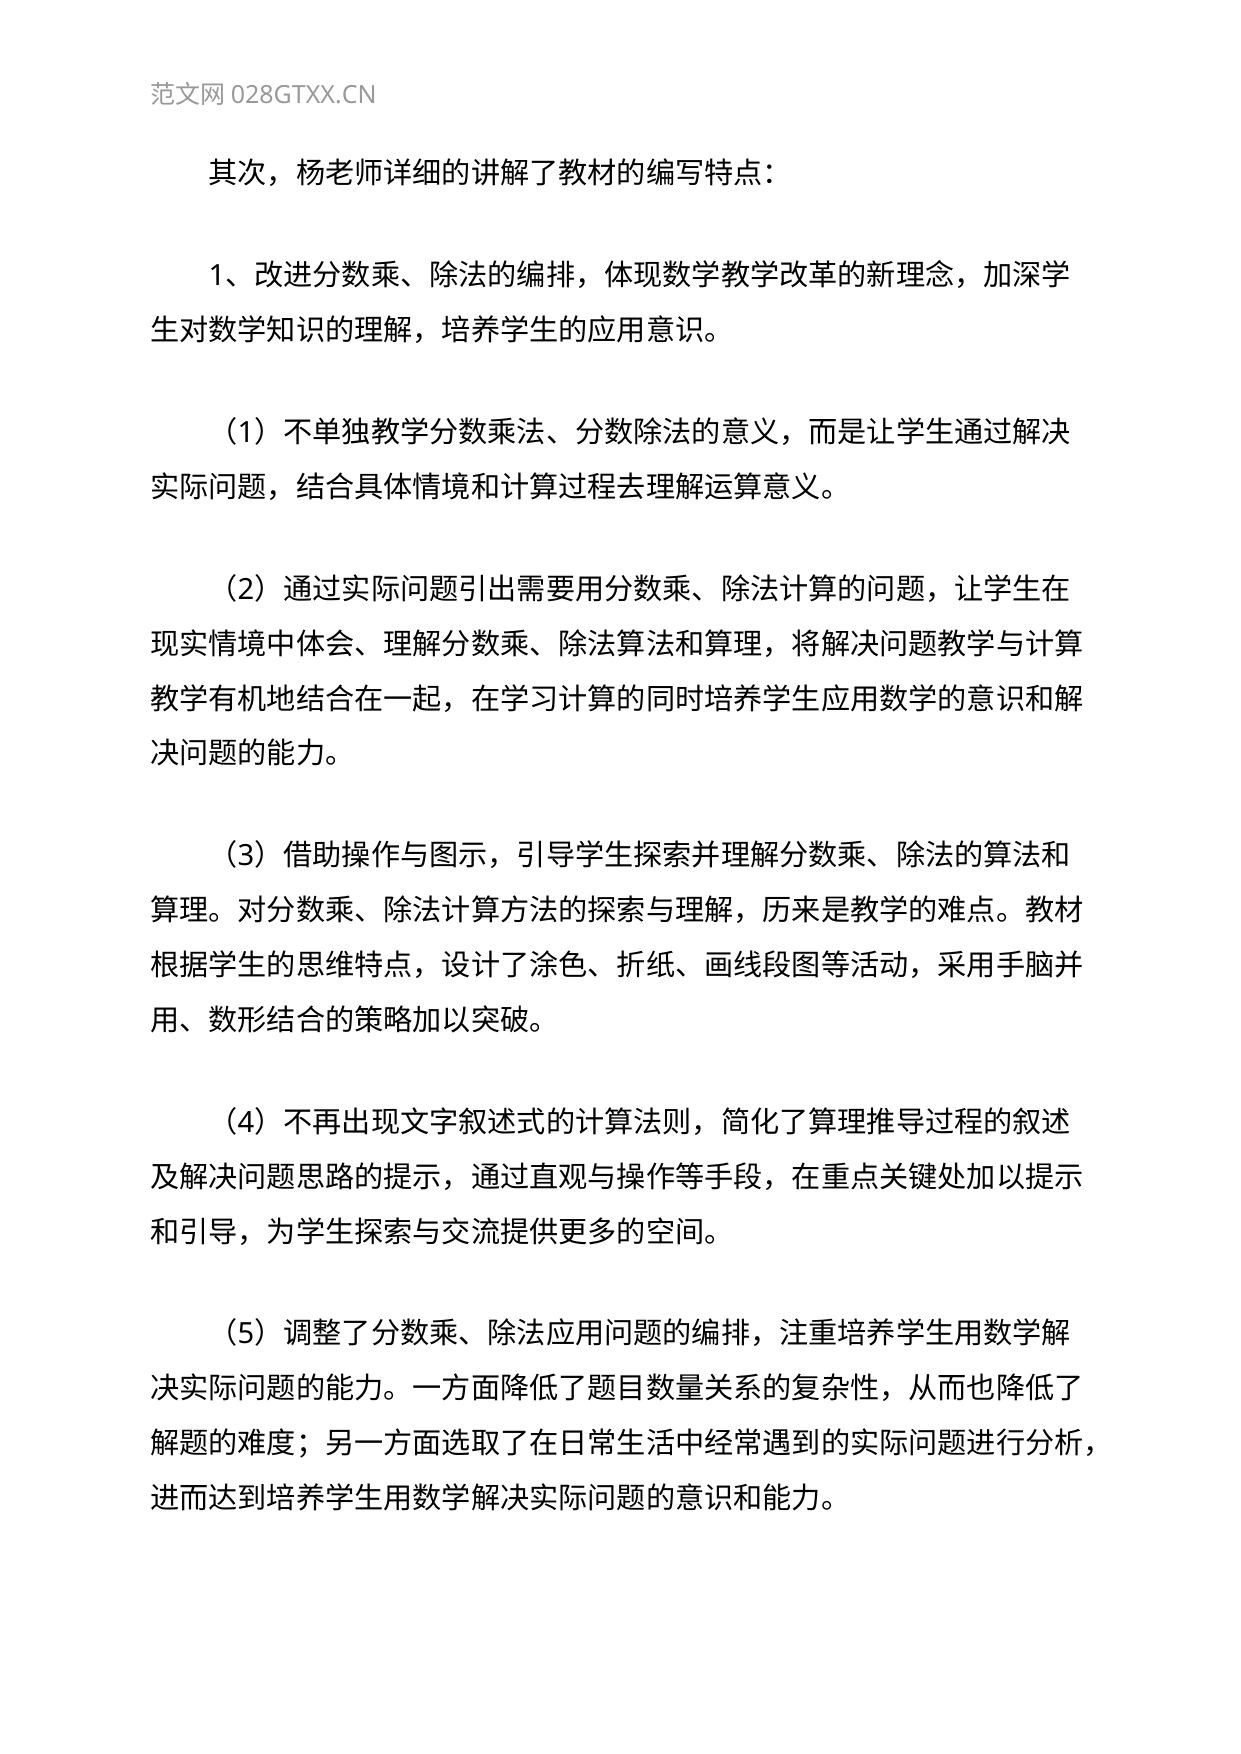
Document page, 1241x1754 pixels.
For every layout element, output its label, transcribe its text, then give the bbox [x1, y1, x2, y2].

text （5）调整了分数乘、除法应用问题的编排，注重培养学生用数学解决实际问题的能力。一方面降低了题目数量关系的复杂性，从而也降低了解题的难度；另一方面选取了在日常生活中经常遇到的实际问题进行分析，进而达到培养学生用数学解决实际问题的意识和能力。 [150, 1310, 1090, 1517]
text （1）不单独教学分数乘法、分数除法的意义，而是让学生通过解决实际问题，结合具体情境和计算过程去理解运算意义。 [150, 408, 1090, 506]
text 1、改进分数乘、除法的编排，体现数学教学改革的新理念，加深学生对数学知识的理解，培养学生的应用意识。 [150, 252, 1090, 349]
text （4）不再出现文字叙述式的计算法则，简化了算理推导过程的叙述及解决问题思路的提示，通过直观与操作等手段，在重点关键处加以提示和引导，为学生探索与交流提供更多的空间。 [150, 1098, 1090, 1251]
text （2）通过实际问题引出需要用分数乘、除法计算的问题，让学生在现实情境中体会、理解分数乘、除法算法和算理，将解决问题教学与计算教学有机地结合在一起，在学习计算的同时培养学生应用数学的意识和解决问题的能力。 [150, 565, 1090, 772]
text （3）借助操作与图示，引导学生探索并理解分数乘、除法的算法和算理。对分数乘、除法计算方法的探索与理解，历来是教学的难点。教材根据学生的思维特点，设计了涂色、折纸、画线段图等活动，采用手脑并用、数形结合的策略加以突破。 [150, 832, 1090, 1039]
text 其次，杨老师详细的讲解了教材的编写特点： [150, 150, 1090, 192]
